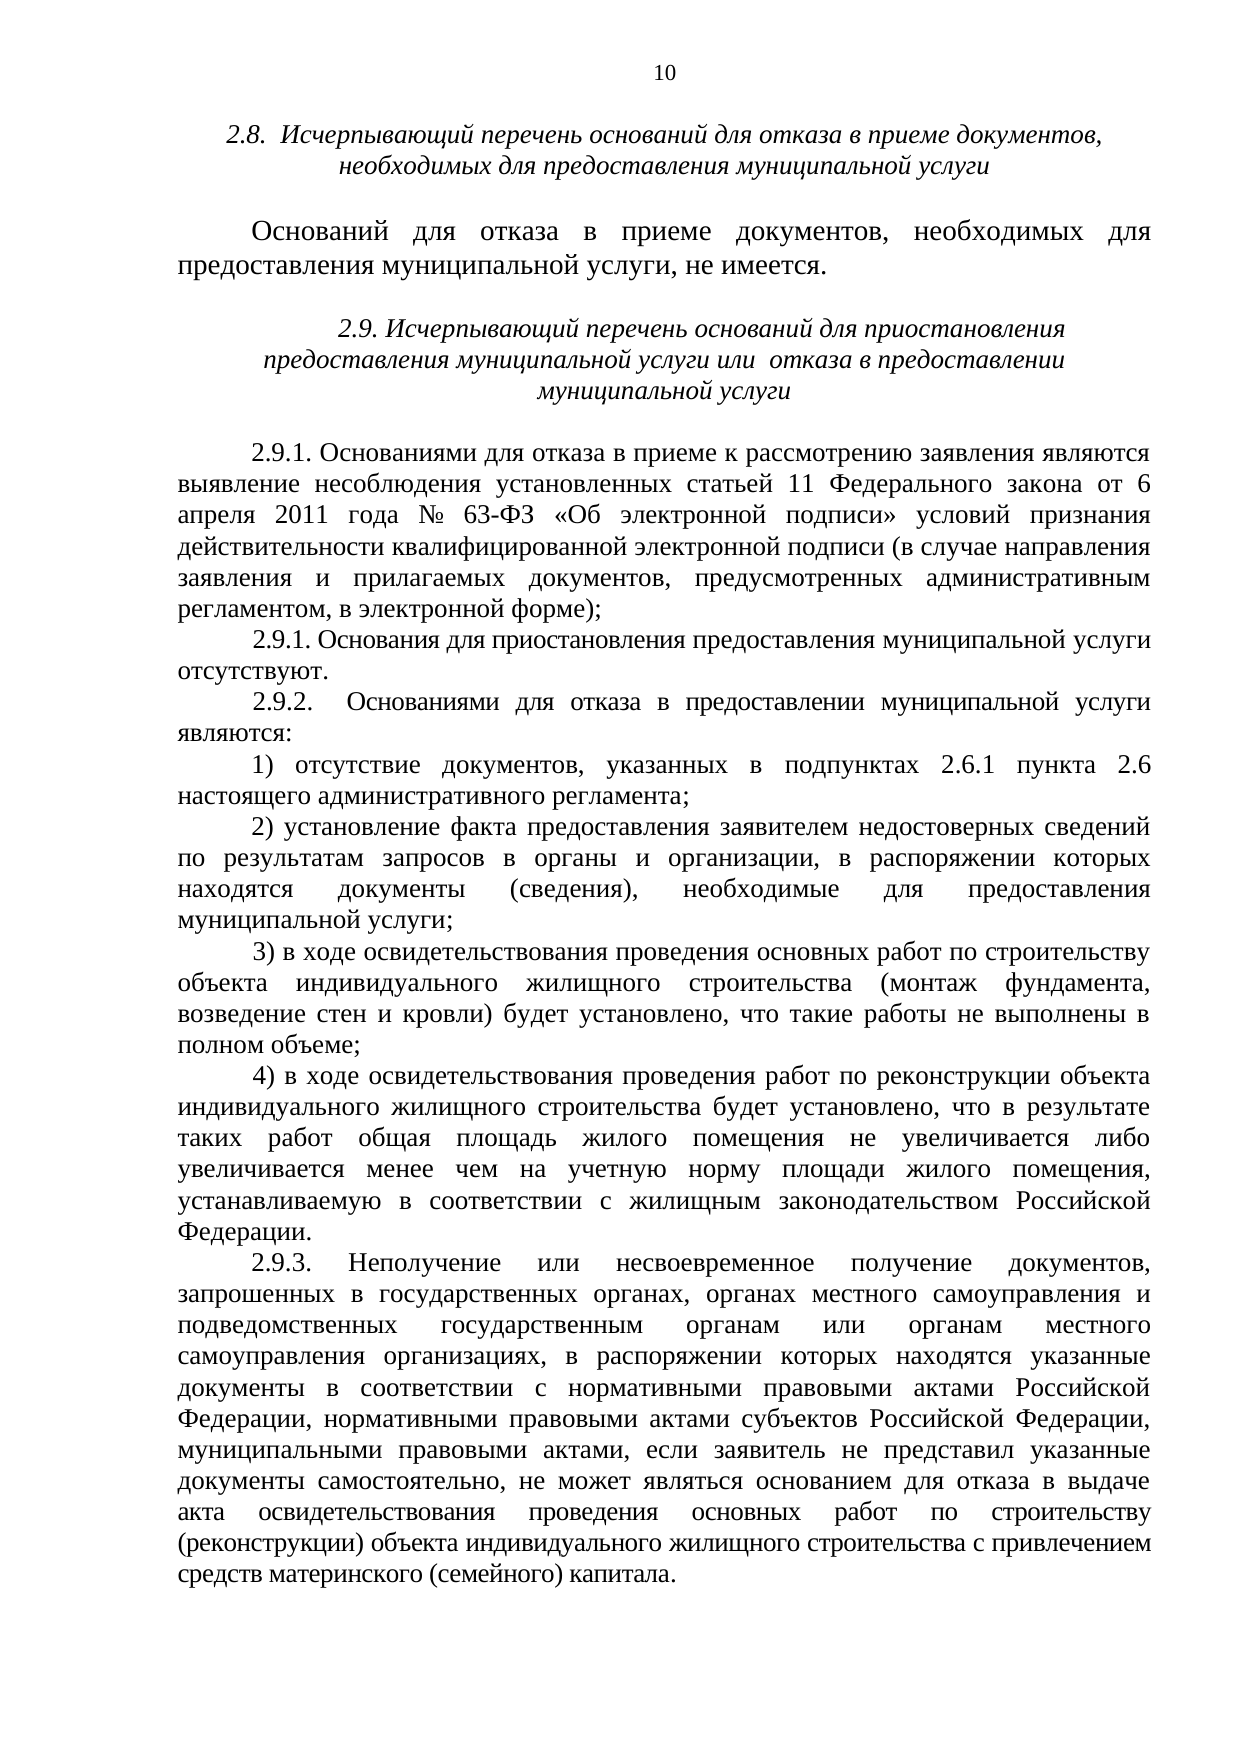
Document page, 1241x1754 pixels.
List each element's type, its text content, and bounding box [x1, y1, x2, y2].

text 2.9.3. Неполучение или несвоевременное получение документов, запрошенных в государственных органах, органах местного самоуправления и подведомственных государственным органам или органам местного самоуправления организациях, в распоряжении которых находятся указанные документы в соответствии с нормативными правовыми актами Российской Федерации, нормативными правовыми актами субъектов Российской Федерации, муниципальными правовыми актами, если заявитель не представил указанные документы самостоятельно, не может являться основанием для отказа в выдаче акта освидетельствования проведения основных работ по строительству (реконструкции) объекта индивидуального жилищного строительства с привлечением средств материнского (семейного) капитала. [177, 1246, 1152, 1589]
text 2.9.1. Основания для приостановления предоставления муниципальной услуги отсутствуют. [177, 623, 1152, 685]
text 4) в ходе освидетельствования проведения работ по реконструкции объекта индивидуального жилищного строительства будет установлено, что в результате таких работ общая площадь жилого помещения не увеличивается либо увеличивается менее чем на учетную норму площади жилого помещения, устанавливаемую в соответствии с жилищным законодательством Российской Федерации. [177, 1059, 1152, 1246]
text 3) в ходе освидетельствования проведения основных работ по строительству объекта индивидуального жилищного строительства (монтаж фундамента, возведение стен и кровли) будет установлено, что такие работы не выполнены в полном объеме; [177, 934, 1152, 1059]
subtitle 2.8. Исчерпывающий перечень оснований для отказа в приеме документов, необходимых для предоставления муниципальной услуги [177, 118, 1152, 180]
text 2) установление факта предоставления заявителем недостоверных сведений по результатам запросов в органы и организации, в распоряжении которых находятся документы (сведения), необходимые для предоставления муниципальной услуги; [177, 810, 1152, 934]
text 2.9.2. Основаниями для отказа в предоставлении муниципальной услуги являются: [177, 685, 1152, 748]
text Оснований для отказа в приеме документов, необходимых для предоставления муниципальной услуги, не имеется. [177, 213, 1152, 281]
text 1) отсутствие документов, указанных в подпунктах 2.6.1 пункта 2.6 настоящего административного регламента; [177, 748, 1152, 810]
text 2.9.1. Основаниями для отказа в приеме к рассмотрению заявления являются выявление несоблюдения установленных статьей 11 Федерального закона от 6 апреля 2011 года № 63-ФЗ «Об электронной подписи» условий признания действительности квалифицированной электронной подписи (в случае направления заявления и прилагаемых документов, предусмотренных административным регламентом, в электронной форме); [177, 436, 1152, 623]
text 2.9. Исчерпывающий перечень оснований для приостановления предоставления муниципальной услуги или отказа в предоставлении муниципальной услуги [177, 312, 1152, 405]
